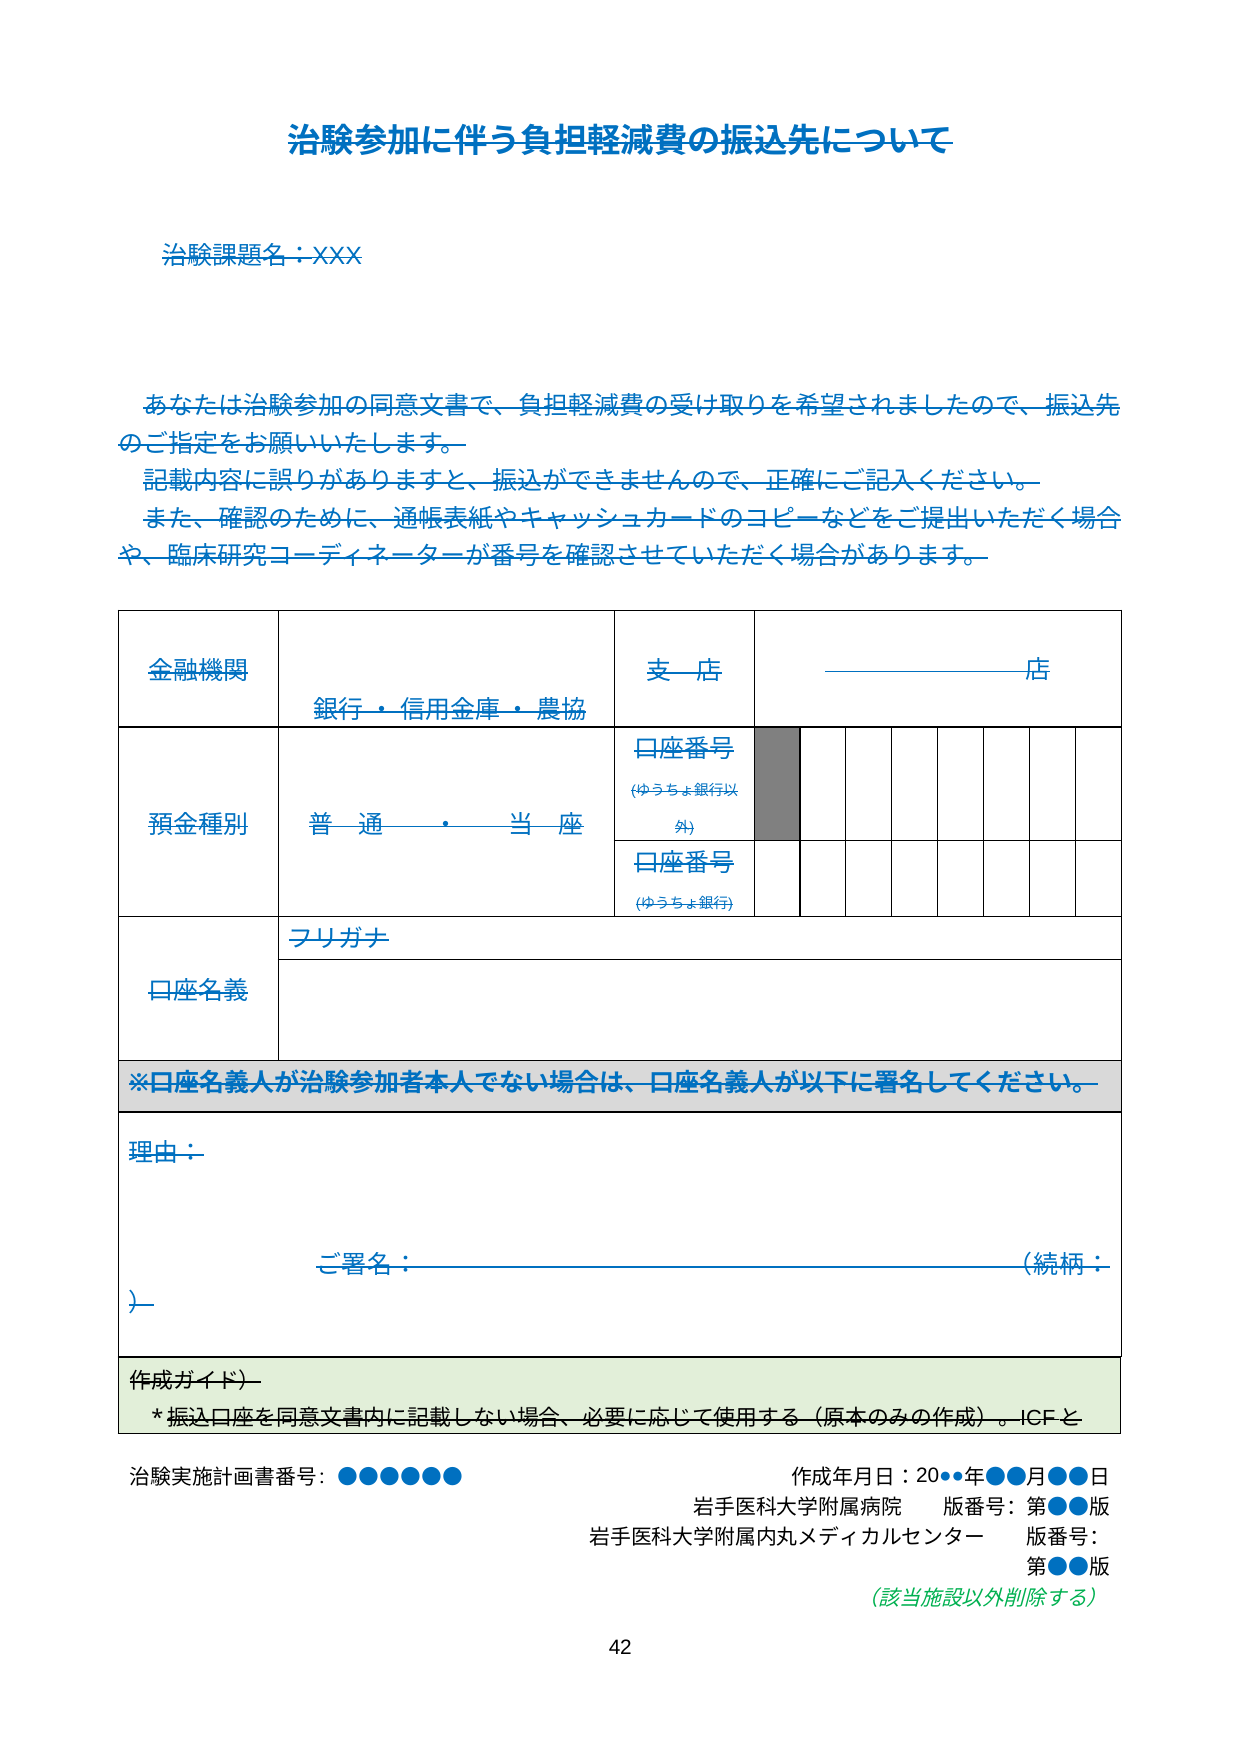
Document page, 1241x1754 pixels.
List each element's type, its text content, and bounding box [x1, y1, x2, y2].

text また、確認のために、通帳表紙やキャッシュカードのコピーなどをご提出いただく場合や、臨床研究コーディネーターが番号を確認させていただく場合があります。 [118, 497, 1122, 572]
table_cell 口座番号 (ゆうちょ銀行以外) [615, 728, 754, 840]
table_cell [1076, 841, 1121, 916]
text 記載内容に誤りがありますと、振込ができませんので、正確にご記入ください。 [118, 459, 1122, 497]
table_header 銀行 ・ 信用金庫 ・ 農協 [279, 611, 614, 726]
table_cell [938, 728, 983, 840]
table_cell [892, 728, 937, 840]
table_cell [801, 728, 845, 840]
table_cell [755, 841, 799, 916]
table_cell [846, 841, 891, 916]
table_cell [846, 728, 891, 840]
table_cell [755, 728, 799, 840]
table_cell 理由： ご署名： （続柄： ） [119, 1113, 1121, 1356]
text あなたは治験参加の同意文書で、負担軽減費の受け取りを希望されましたので、振込先のご指定をお願いいたします。 [118, 384, 1122, 459]
table_cell [1076, 728, 1121, 840]
table_cell [984, 841, 1029, 916]
table_cell 口座番号 (ゆうちょ銀行) [615, 841, 754, 916]
table_cell [279, 960, 1121, 1060]
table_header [119, 1358, 1120, 1433]
text 治験課題名：XXX [162, 234, 1034, 272]
table_cell 口座名義 [119, 917, 278, 1060]
table_cell ※口座名義人が治験参加者本人でない場合は、口座名義人が以下に署名してください。 [119, 1061, 1121, 1111]
table_cell [938, 841, 983, 916]
table_cell 預金種別 [119, 728, 278, 916]
table_cell [984, 728, 1029, 840]
table_header 店 [755, 611, 1121, 726]
table_header 金融機関 [119, 611, 278, 726]
table_cell [1030, 728, 1075, 840]
table_cell [1030, 841, 1075, 916]
table_cell [801, 841, 845, 916]
table_cell フリガナ [279, 917, 1121, 959]
table_header 支 店 [615, 611, 754, 726]
text 治験参加に伴う負担軽減費の振込先について [118, 122, 1122, 159]
table_cell [892, 841, 937, 916]
table_cell 普 通 ・ 当 座 [279, 728, 614, 916]
